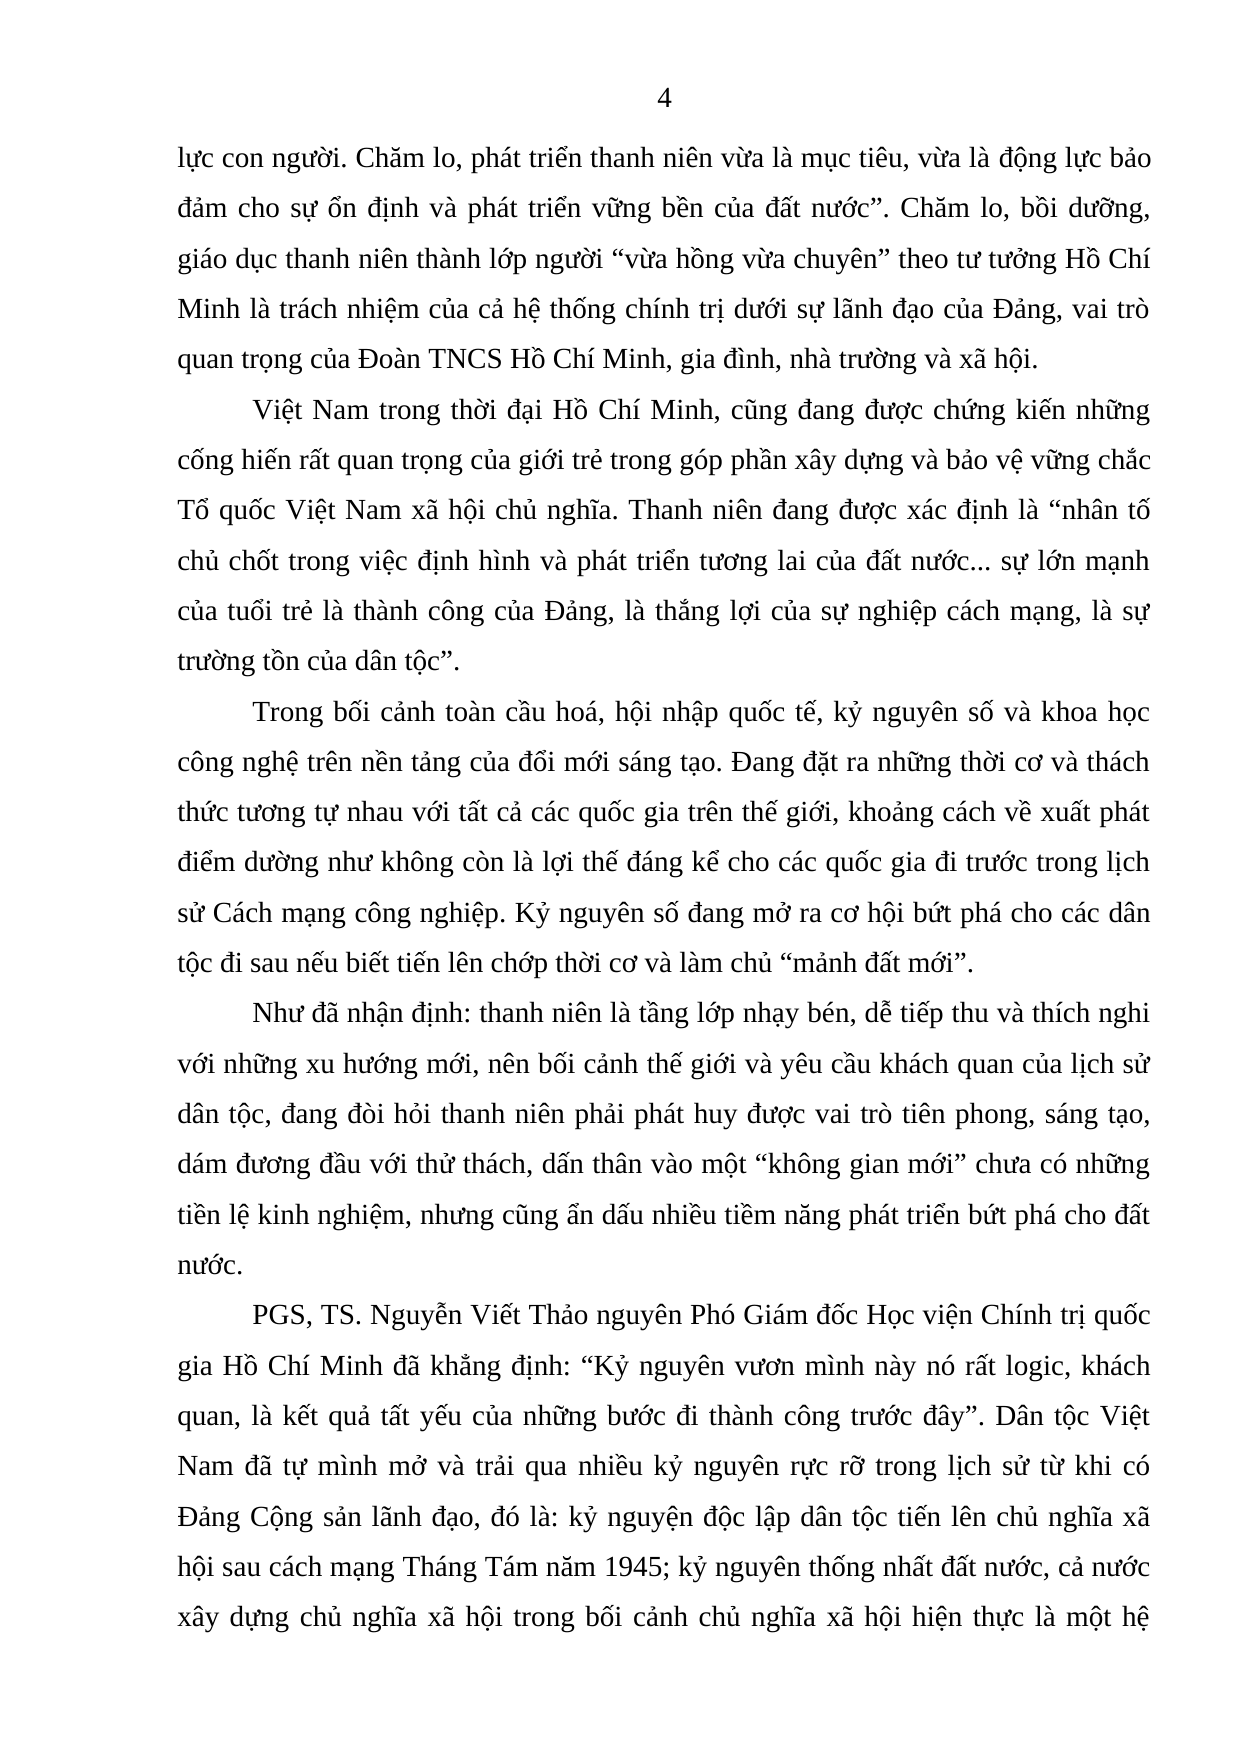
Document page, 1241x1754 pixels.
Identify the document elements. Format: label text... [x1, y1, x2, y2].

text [177, 140, 1152, 375]
text Việt Nam trong thời đại Hồ Chí Minh, cũng đang được chứng kiến những cống hiến rất quan trọng của giới trẻ trong góp phần xây dựng và bảo vệ vững chắc Tổ quốc Việt Nam xã hội chủ nghĩa. Thanh niên đang được xác định là “nhân tố chủ chốt trong việc định hình và phát triển tương lai của đất nước... sự lớn mạnh của tuổi trẻ là thành công của Đảng, là thắng lợi của sự nghiệp cách mạng, là sự trường tồn của dân tộc”. [177, 392, 1152, 677]
text Trong bối cảnh toàn cầu hoá, hội nhập quốc tế, kỷ nguyên số và khoa học công nghệ trên nền tảng của đổi mới sáng tạo. Đang đặt ra những thời cơ và thách thức tương tự nhau với tất cả các quốc gia trên thế giới, khoảng cách về xuất phát điểm dường như không còn là lợi thế đáng kể cho các quốc gia đi trước trong lịch sử Cách mạng công nghiệp. Kỷ nguyên số đang mở ra cơ hội bứt phá cho các dân tộc đi sau nếu biết tiến lên chớp thời cơ và làm chủ “mảnh đất mới”. [177, 694, 1152, 979]
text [177, 1297, 1152, 1633]
text Như đã nhận định: thanh niên là tầng lớp nhạy bén, dễ tiếp thu và thích nghi với những xu hướng mới, nên bối cảnh thế giới và yêu cầu khách quan của lịch sử dân tộc, đang đòi hỏi thanh niên phải phát huy được vai trò tiên phong, sáng tạo, dám đương đầu với thử thách, dấn thân vào một “không gian mới” chưa có những tiền lệ kinh nghiệm, nhưng cũng ẩn dấu nhiều tiềm năng phát triển bứt phá cho đất nước. [177, 996, 1152, 1281]
